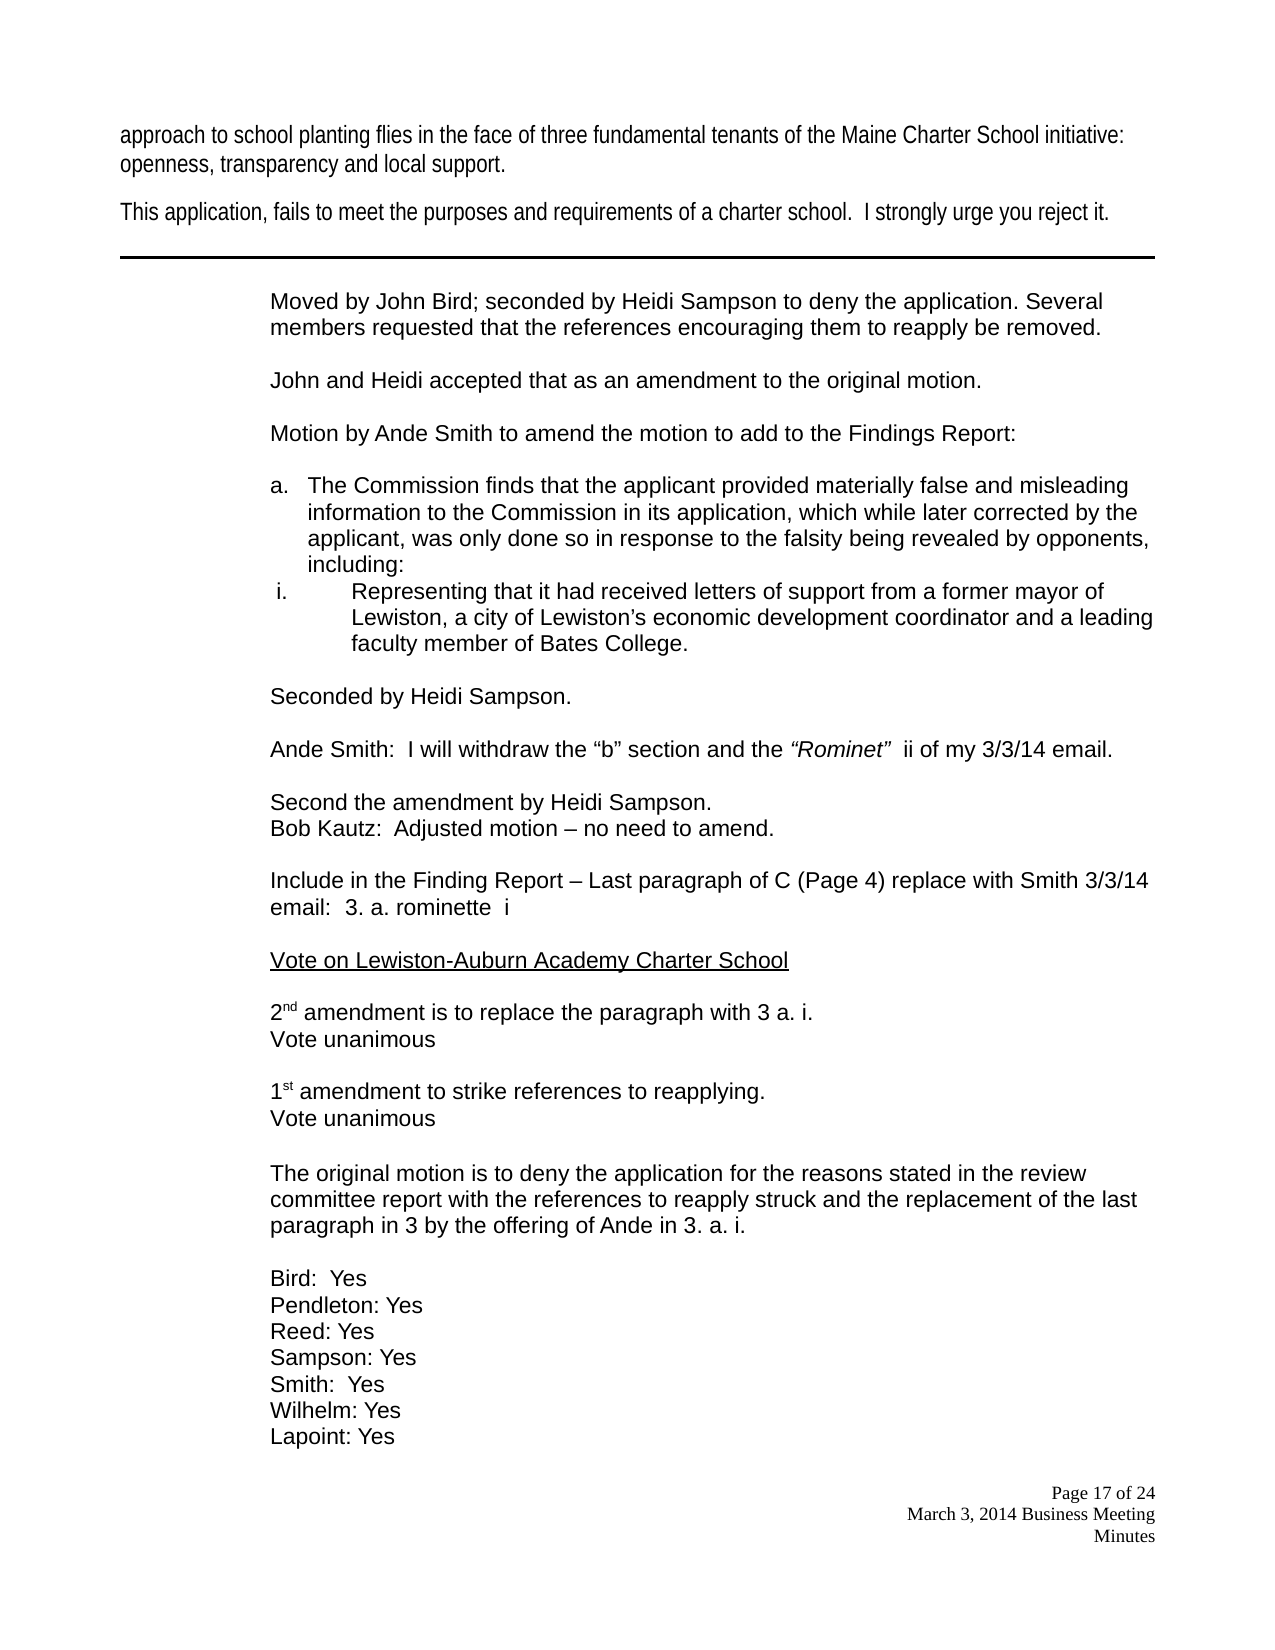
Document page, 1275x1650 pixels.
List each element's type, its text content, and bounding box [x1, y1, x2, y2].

list Include in the Finding Report – Last paragraph of C (Page 4) replace with Smith 3/3/14 email: 3. a. rominette i [270, 867, 1155, 920]
list Wilhelm: Yes [270, 1397, 1155, 1423]
list Second the amendment by Heidi Sampson. [270, 788, 1155, 815]
list The original motion is to deny the application for the reasons stated in the review committee report with the references to reapply struck and the replacement of the last paragraph in 3 by the offering of Ande in 3. a. i. [270, 1160, 1155, 1239]
list Bird: Yes [270, 1265, 1155, 1292]
text Vote unanimous [195, 1105, 1155, 1131]
list Lapoint: Yes [270, 1423, 1155, 1450]
list John and Heidi accepted that as an amendment to the original motion. [270, 367, 1155, 393]
list Reed: Yes [270, 1318, 1155, 1344]
list The Commission finds that the applicant provided materially false and misleading information to the Commission in its application, which while later corrected by the applicant, was only done so in response to the falsity being revealed by opponents, including: [270, 472, 1155, 578]
list Representing that it had received letters of support from a former mayor of Lewiston, a city of Lewiston’s economic development coordinator and a leading faculty member of Bates College. [276, 578, 1155, 657]
list 2nd amendment is to replace the paragraph with 3 a. i. [270, 999, 1155, 1026]
list Ande Smith: I will withdraw the “b” section and the “Rominet” ii of my 3/3/14 email. [270, 736, 1155, 762]
text Vote on Lewiston-Auburn Academy Charter School [120, 947, 1155, 973]
list Seconded by Heidi Sampson. [270, 683, 1155, 709]
list Pendleton: Yes [270, 1292, 1155, 1318]
list Motion by Ande Smith to amend the motion to add to the Findings Report: [270, 419, 1155, 446]
list Moved by John Bird; seconded by Heidi Sampson to deny the application. Several members requested that the references encouraging them to reapply be removed. [270, 288, 1155, 340]
list Smith: Yes [270, 1371, 1155, 1397]
list Bob Kautz: Adjusted motion – no need to amend. [270, 815, 1155, 841]
list Sampson: Yes [270, 1344, 1155, 1371]
list 1st amendment to strike references to reapplying. [270, 1078, 1155, 1105]
text Vote unanimous [195, 1026, 1155, 1052]
text This application, fails to meet the purposes and requirements of a charter school. I strongly urge you reject it. [120, 196, 1155, 225]
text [120, 120, 1155, 177]
